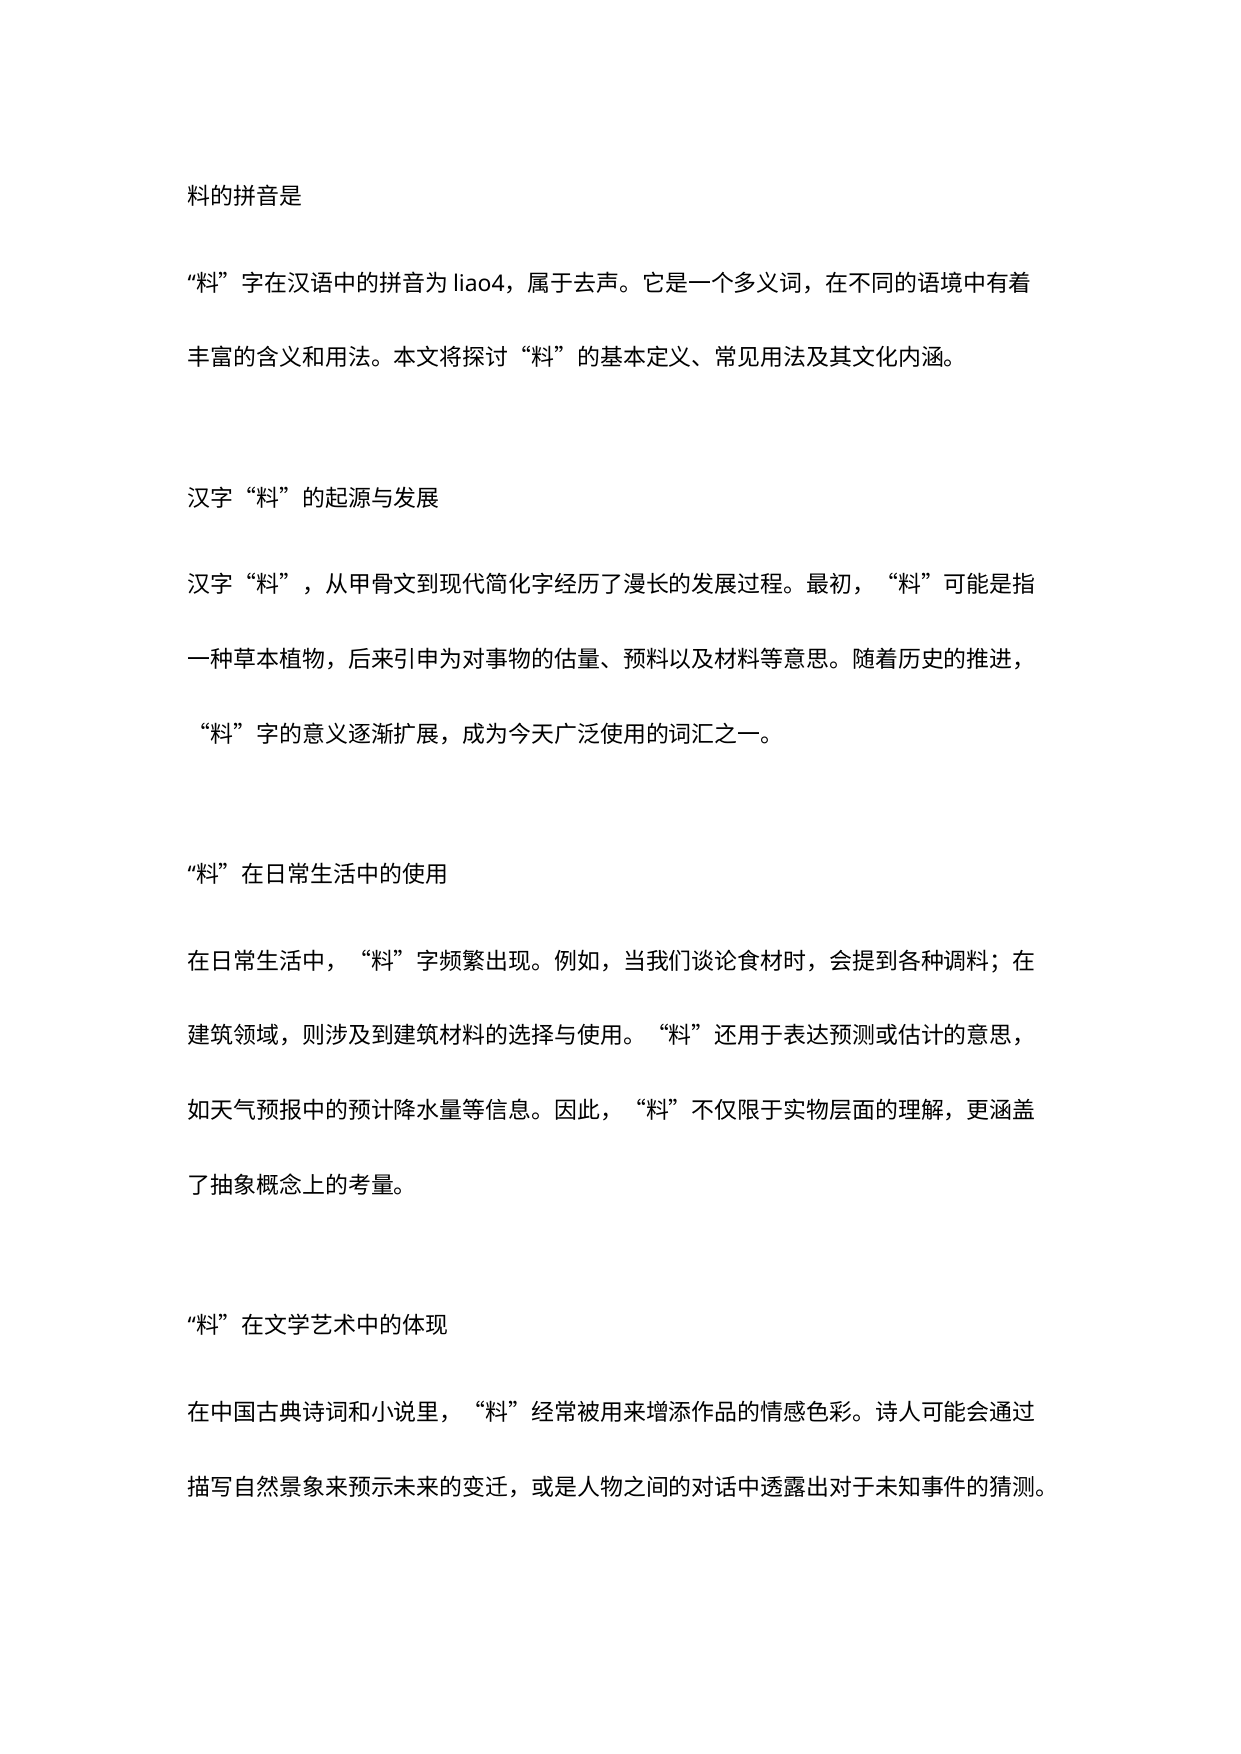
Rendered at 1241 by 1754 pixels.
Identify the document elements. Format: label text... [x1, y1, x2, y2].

text 汉字“料”的起源与发展 [187, 464, 1053, 529]
text “料”在文学艺术中的体现 [187, 1291, 1053, 1356]
text “料”字在汉语中的拼音为 liao4，属于去声。它是一个多义词，在不同的语境中有着丰富的含义和用法。本文将探讨“料”的基本定义、常见用法及其文化内涵。 [187, 248, 1053, 388]
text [187, 1378, 1053, 1517]
text 汉字“料”，从甲骨文到现代简化字经历了漫长的发展过程。最初，“料”可能是指一种草本植物，后来引申为对事物的估量、预料以及材料等意思。随着历史的推进，“料”字的意义逐渐扩展，成为今天广泛使用的词汇之一。 [187, 550, 1053, 764]
text 料的拼音是 [187, 162, 1053, 227]
text 在日常生活中，“料”字频繁出现。例如，当我们谈论食材时，会提到各种调料；在建筑领域，则涉及到建筑材料的选择与使用。“料”还用于表达预测或估计的意思，如天气预报中的预计降水量等信息。因此，“料”不仅限于实物层面的理解，更涵盖了抽象概念上的考量。 [187, 927, 1053, 1216]
text “料”在日常生活中的使用 [187, 840, 1053, 905]
